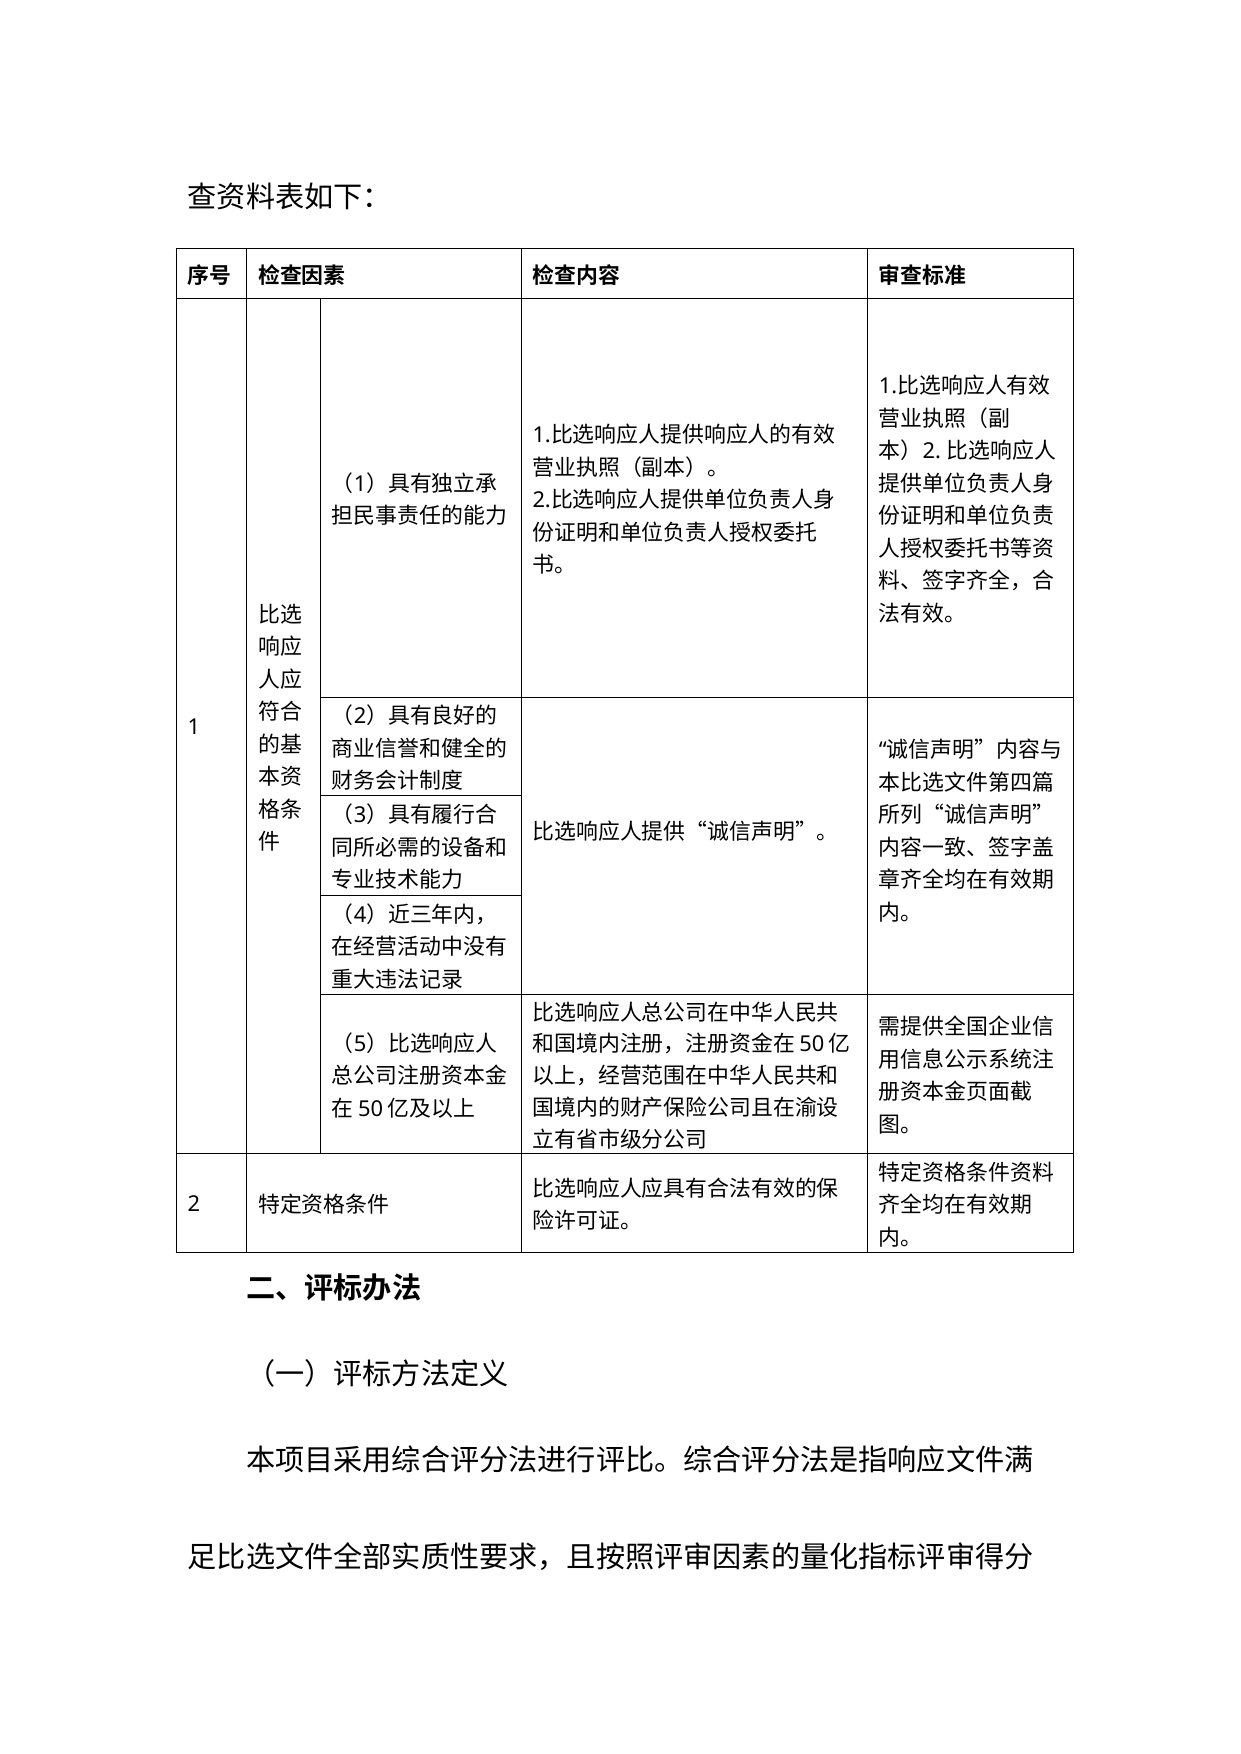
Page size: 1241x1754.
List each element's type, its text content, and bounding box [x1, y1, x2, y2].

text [187, 162, 1053, 227]
subtitle 二、评标办法 [187, 1253, 1053, 1318]
text （一）评标方法定义 [187, 1339, 1053, 1404]
table_cell 2 [177, 1154, 246, 1252]
table_cell 比选响应人总公司在中华人民共和国境内注册，注册资金在50亿以上，经营范围在中华人民共和国境内的财产保险公司且在渝设立有省市级分公司 [522, 995, 867, 1153]
table_cell 比选响应人提供“诚信声明”。 [522, 698, 867, 994]
table_header 检查因素 [247, 249, 521, 298]
table_cell 特定资格条件资料 齐全均在有效期内。 [868, 1154, 1073, 1252]
table_header 审查标准 [868, 249, 1073, 298]
table_cell 1.比选响应人有效营业执照（副本）2. 比选响应人提供单位负责人身份证明和单位负责人授权委托书等资料、签字齐全，合法有效。 [868, 299, 1073, 697]
table_cell 需提供全国企业信用信息公示系统注册资本金页面截图。 [868, 995, 1073, 1153]
table_cell 特定资格条件 [247, 1154, 521, 1252]
table_cell 1.比选响应人提供响应人的有效营业执照（副本）。 2.比选响应人提供单位负责人身份证明和单位负责人授权委托书。 [522, 299, 867, 697]
table_cell 1 [177, 299, 246, 1153]
table_cell （5）比选响应人总公司注册资本金在50亿及以上 [321, 995, 521, 1153]
table_cell 比选响应人应具有合法有效的保险许可证。 [522, 1154, 867, 1252]
table_header 检查内容 [522, 249, 867, 298]
table_cell （4）近三年内，在经营活动中没有重大违法记录 [321, 896, 521, 994]
table_cell （3）具有履行合同所必需的设备和专业技术能力 [321, 796, 521, 895]
table_cell 比选响应人应符合的基本资格条件 [247, 299, 320, 1153]
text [187, 1425, 1053, 1588]
table_cell （2）具有良好的商业信誉和健全的财务会计制度 [321, 698, 521, 795]
table_cell “诚信声明”内容与本比选文件第四篇所列“诚信声明”内容一致、签字盖章齐全均在有效期内。 [868, 698, 1073, 994]
table_header 序号 [177, 249, 246, 298]
table_cell （1）具有独立承担民事责任的能力 [321, 299, 521, 697]
